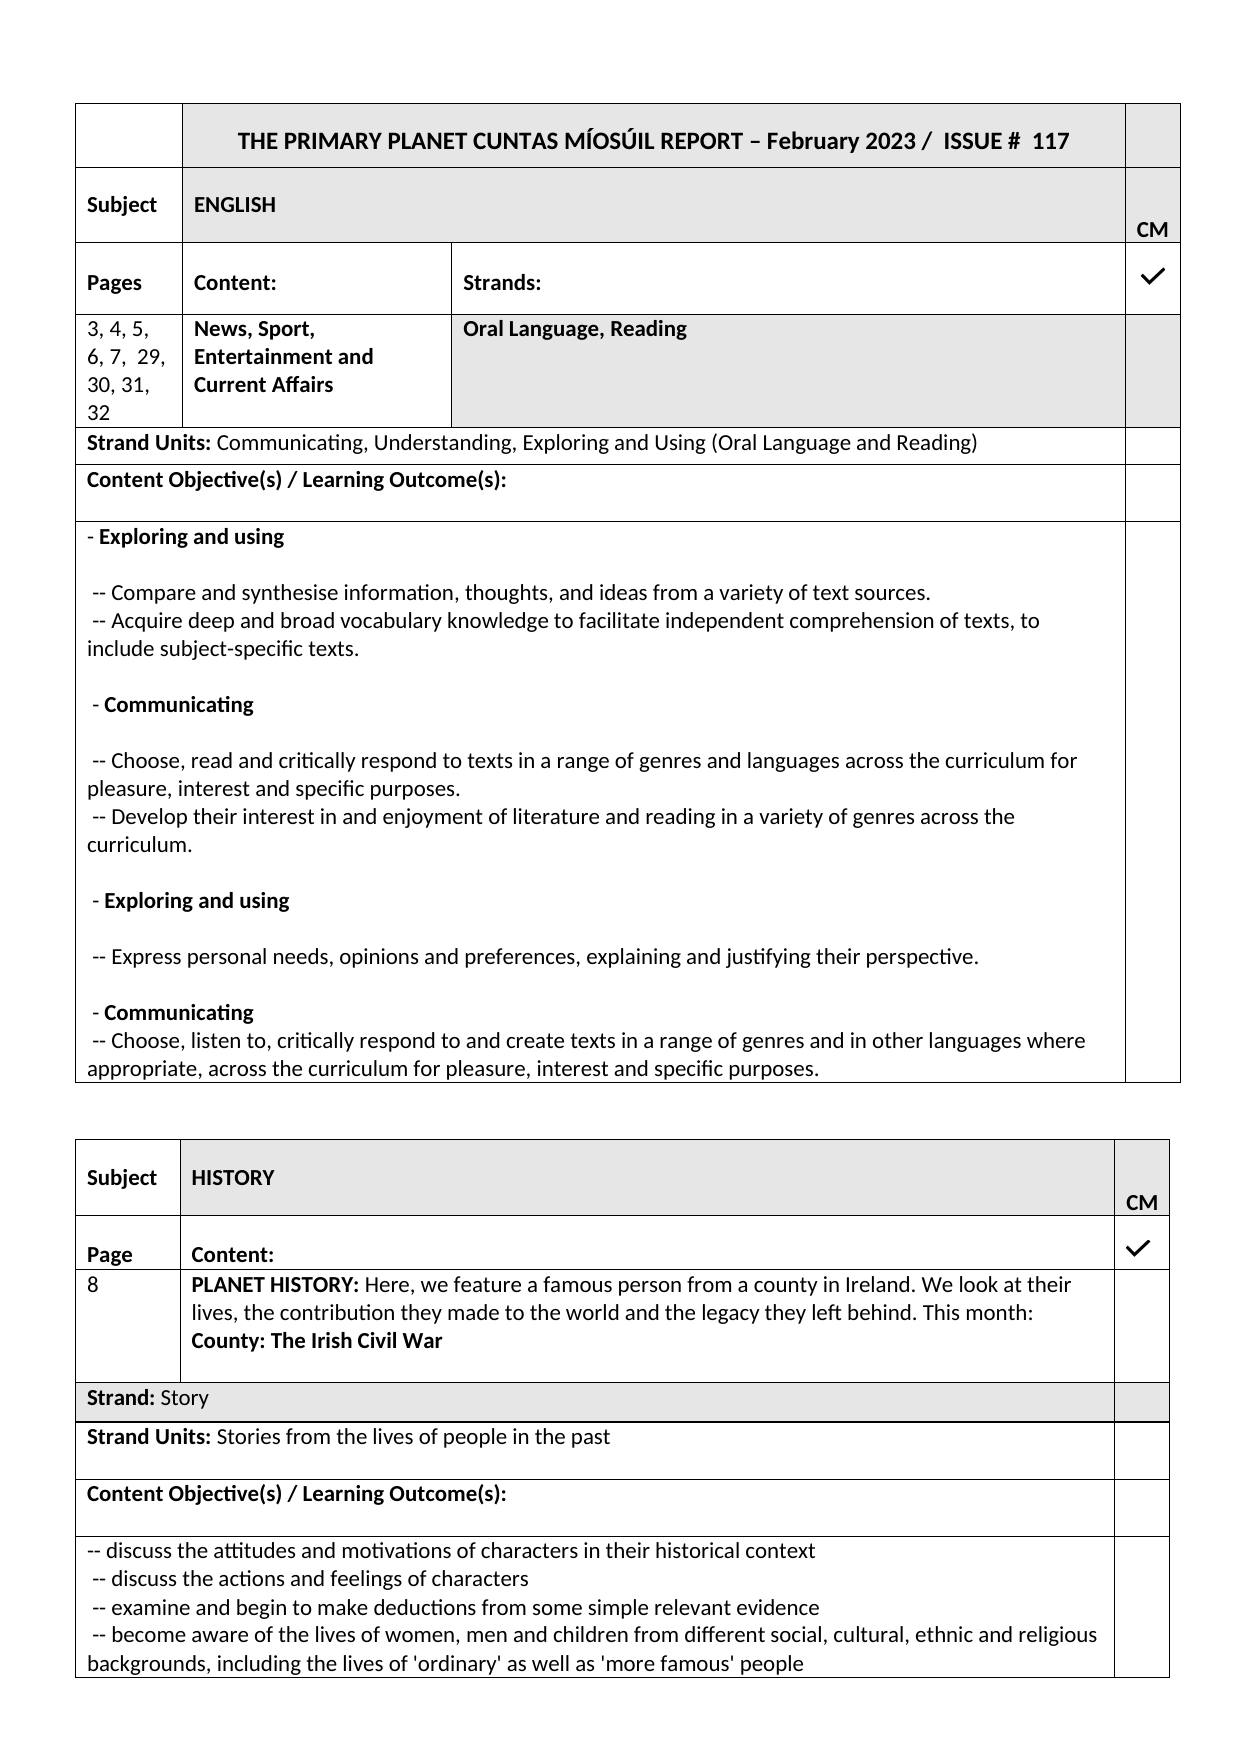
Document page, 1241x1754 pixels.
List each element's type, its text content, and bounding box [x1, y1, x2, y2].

table_cell [1126, 465, 1180, 521]
table_cell Strand Units: Stories from the lives of people in the past [76, 1423, 1114, 1478]
table_cell Content Objective(s) / Learning Outcome(s): [76, 1480, 1114, 1536]
table_cell ENGLISH [183, 168, 1125, 242]
table_cell Strand Units: Communicating, Understanding, Exploring and Using (Oral Language and Reading) [76, 428, 1125, 464]
table_cell [1115, 1216, 1169, 1269]
table_cell News, Sport, Entertainment and Current Affairs [183, 315, 451, 427]
table_cell Subject [76, 168, 182, 242]
table_cell Content: [181, 1216, 1114, 1269]
table_cell [1126, 522, 1180, 1082]
table_cell [1115, 1270, 1169, 1382]
table_cell [1115, 1537, 1169, 1677]
table_cell [1115, 1383, 1169, 1421]
table_cell PLANET HISTORY: Here, we feature a famous person from a county in Ireland. We look at their lives, the contribution they made to the world and the legacy they left behind. This month: County: The Irish Civil War [181, 1270, 1114, 1382]
table_cell Page [76, 1216, 180, 1269]
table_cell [76, 1537, 1114, 1677]
picture [1140, 267, 1166, 289]
table_header HISTORY [181, 1140, 1114, 1215]
table_cell Oral Language, Reading [452, 315, 1125, 427]
table_cell - Exploring and using -- Compare and synthesise information, thoughts, and ideas from a variety of text sources. -- Acquire deep and broad vocabulary knowledge to facilitate independent comprehension of texts, to include subject-specific texts. - Communicating -- Choose, read and critically respond to texts in a range of genres and languages across the curriculum for pleasure, interest and specific purposes. -- Develop their interest in and enjoyment of literature and reading in a variety of genres across the curriculum. - Exploring and using -- Express personal needs, opinions and preferences, explaining and justifying their perspective. - Communicating -- Choose, listen to, critically respond to and create texts in a range of genres and in other languages where appropriate, across the curriculum for pleasure, interest and specific purposes. [76, 522, 1125, 1082]
table_cell CM [1126, 168, 1180, 242]
table_cell Content: [183, 243, 451, 313]
table_cell Strand: Story [76, 1383, 1114, 1421]
table_cell Pages [76, 243, 182, 313]
table_header THE PRIMARY PLANET CUNTAS MÍOSÚIL REPORT – February 2023 / ISSUE # 117 [183, 104, 1125, 167]
table_header [76, 104, 182, 167]
table_cell [1115, 1423, 1169, 1478]
table_header CM [1115, 1140, 1169, 1215]
table_cell [1115, 1480, 1169, 1536]
table_cell 3, 4, 5, 6, 7, 29, 30, 31, 32 [76, 315, 182, 427]
table_cell [1126, 315, 1180, 427]
table_cell Strands: [452, 243, 1125, 313]
picture [1126, 1240, 1151, 1261]
table_cell 8 [76, 1270, 180, 1382]
table_cell [1126, 243, 1180, 313]
table_cell [1126, 428, 1180, 464]
table_header [1126, 104, 1180, 167]
table_header Subject [76, 1140, 180, 1215]
table_cell Content Objective(s) / Learning Outcome(s): [76, 465, 1125, 521]
